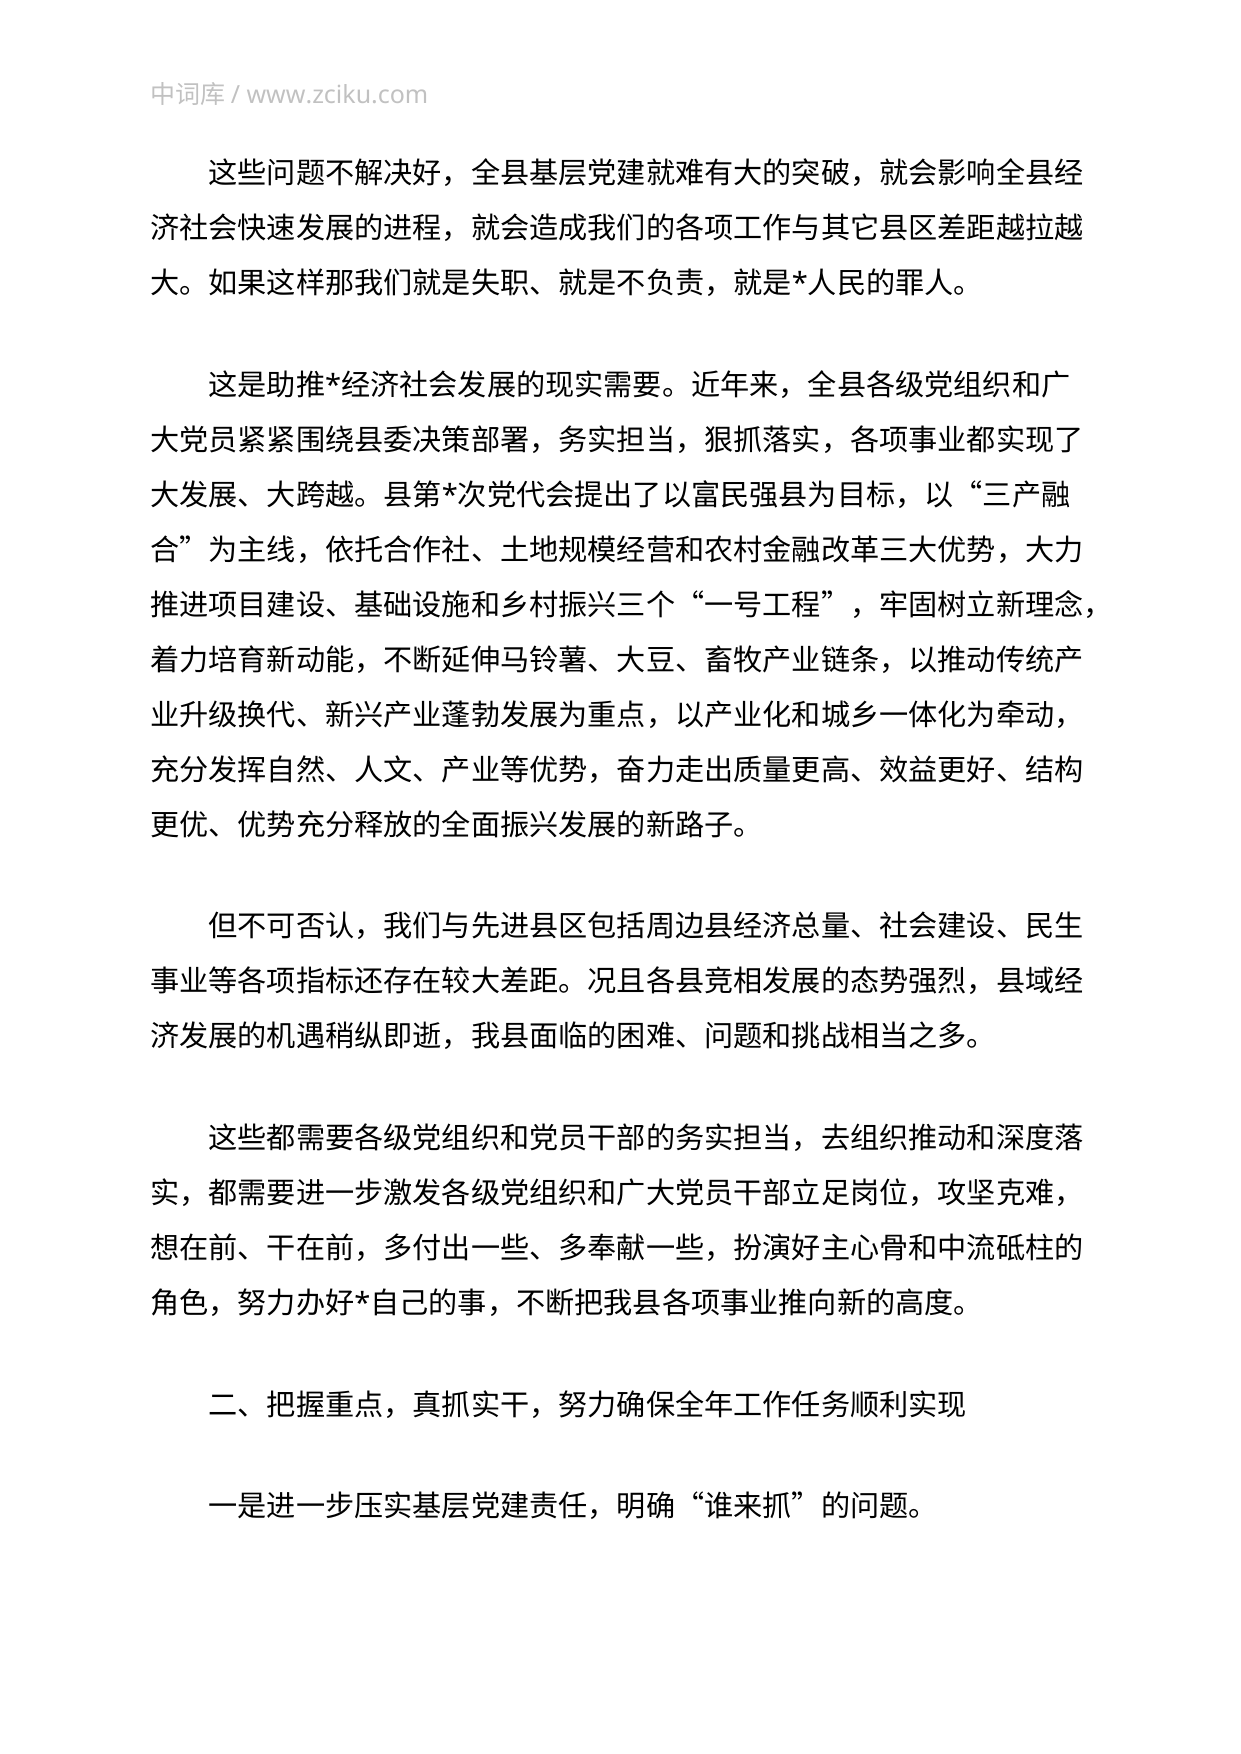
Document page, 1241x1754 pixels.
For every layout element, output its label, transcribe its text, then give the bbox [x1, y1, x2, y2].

text 这是助推*经济社会发展的现实需要。近年来，全县各级党组织和广大党员紧紧围绕县委决策部署，务实担当，狠抓落实，各项事业都实现了大发展、大跨越。县第*次党代会提出了以富民强县为目标，以“三产融合”为主线，依托合作社、土地规模经营和农村金融改革三大优势，大力推进项目建设、基础设施和乡村振兴三个“一号工程”，牢固树立新理念，着力培育新动能，不断延伸马铃薯、大豆、畜牧产业链条，以推动传统产业升级换代、新兴产业蓬勃发展为重点，以产业化和城乡一体化为牵动，充分发挥自然、人文、产业等优势，奋力走出质量更高、效益更好、结构更优、优势充分释放的全面振兴发展的新路子。 [150, 362, 1090, 843]
text 这些都需要各级党组织和党员干部的务实担当，去组织推动和深度落实，都需要进一步激发各级党组织和广大党员干部立足岗位，攻坚克难，想在前、干在前，多付出一些、多奉献一些，扮演好主心骨和中流砥柱的角色，努力办好*自己的事，不断把我县各项事业推向新的高度。 [150, 1114, 1090, 1322]
text 但不可否认，我们与先进县区包括周边县经济总量、社会建设、民生事业等各项指标还存在较大差距。况且各县竞相发展的态势强烈，县域经济发展的机遇稍纵即逝，我县面临的困难、问题和挑战相当之多。 [150, 903, 1090, 1055]
text 一是进一步压实基层党建责任，明确“谁来抓”的问题。 [150, 1483, 1090, 1525]
text 二、把握重点，真抓实干，努力确保全年工作任务顺利实现 [150, 1381, 1090, 1423]
text 这些问题不解决好，全县基层党建就难有大的突破，就会影响全县经济社会快速发展的进程，就会造成我们的各项工作与其它县区差距越拉越大。如果这样那我们就是失职、就是不负责，就是*人民的罪人。 [150, 150, 1090, 302]
